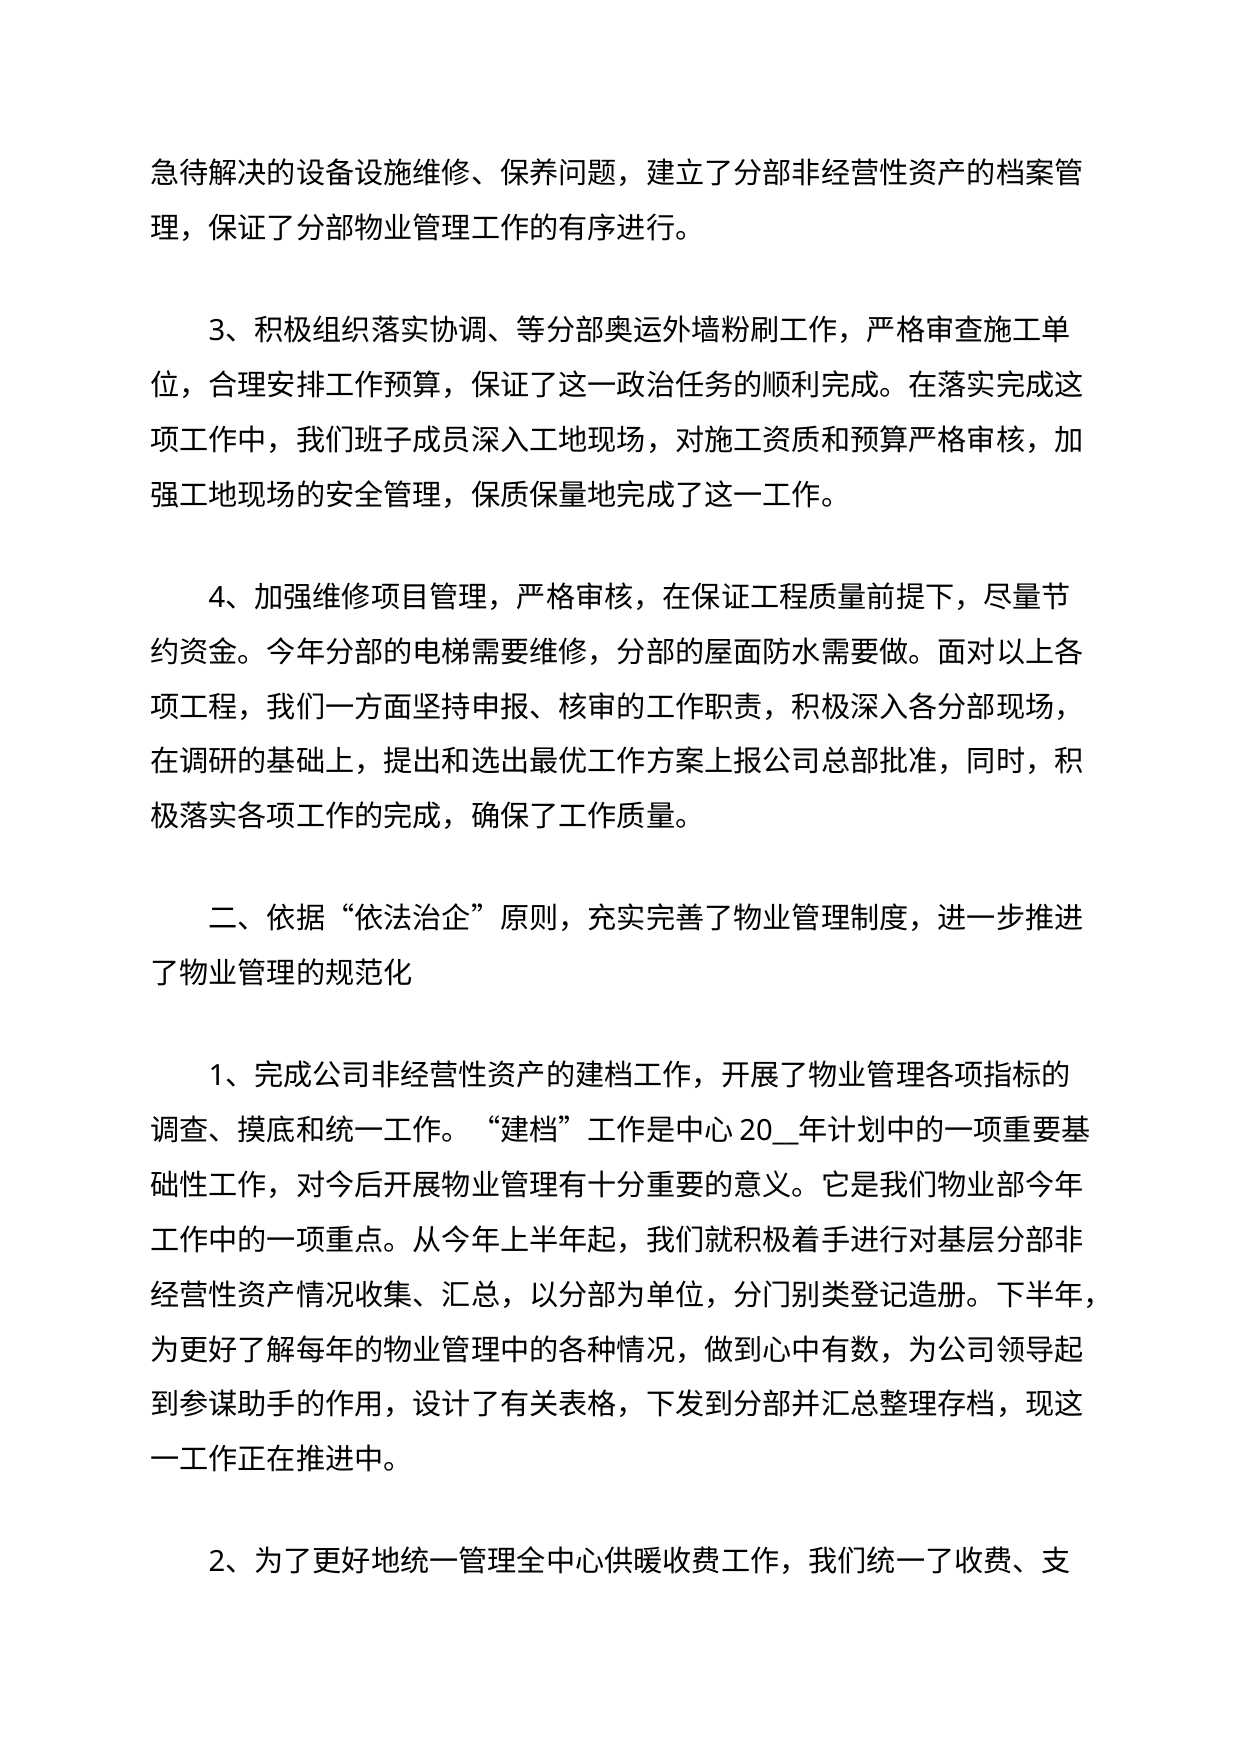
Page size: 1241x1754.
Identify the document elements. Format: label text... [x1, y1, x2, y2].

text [150, 150, 1090, 247]
text 4、加强维修项目管理，严格审核，在保证工程质量前提下，尽量节约资金。今年分部的电梯需要维修，分部的屋面防水需要做。面对以上各项工程，我们一方面坚持申报、核审的工作职责，积极深入各分部现场，在调研的基础上，提出和选出最优工作方案上报公司总部批准，同时，积极落实各项工作的完成，确保了工作质量。 [150, 573, 1090, 835]
text 3、积极组织落实协调、等分部奥运外墙粉刷工作，严格审查施工单位，合理安排工作预算，保证了这一政治任务的顺利完成。在落实完成这项工作中，我们班子成员深入工地现场，对施工资质和预算严格审核，加强工地现场的安全管理，保质保量地完成了这一工作。 [150, 307, 1090, 514]
text 二、依据“依法治企”原则，充实完善了物业管理制度，进一步推进了物业管理的规范化 [150, 895, 1090, 992]
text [150, 1538, 1090, 1580]
text 1、完成公司非经营性资产的建档工作，开展了物业管理各项指标的调查、摸底和统一工作。“建档”工作是中心20__年计划中的一项重要基础性工作，对今后开展物业管理有十分重要的意义。它是我们物业部今年工作中的一项重点。从今年上半年起，我们就积极着手进行对基层分部非经营性资产情况收集、汇总，以分部为单位，分门别类登记造册。下半年，为更好了解每年的物业管理中的各种情况，做到心中有数，为公司领导起到参谋助手的作用，设计了有关表格，下发到分部并汇总整理存档，现这一工作正在推进中。 [150, 1051, 1090, 1478]
